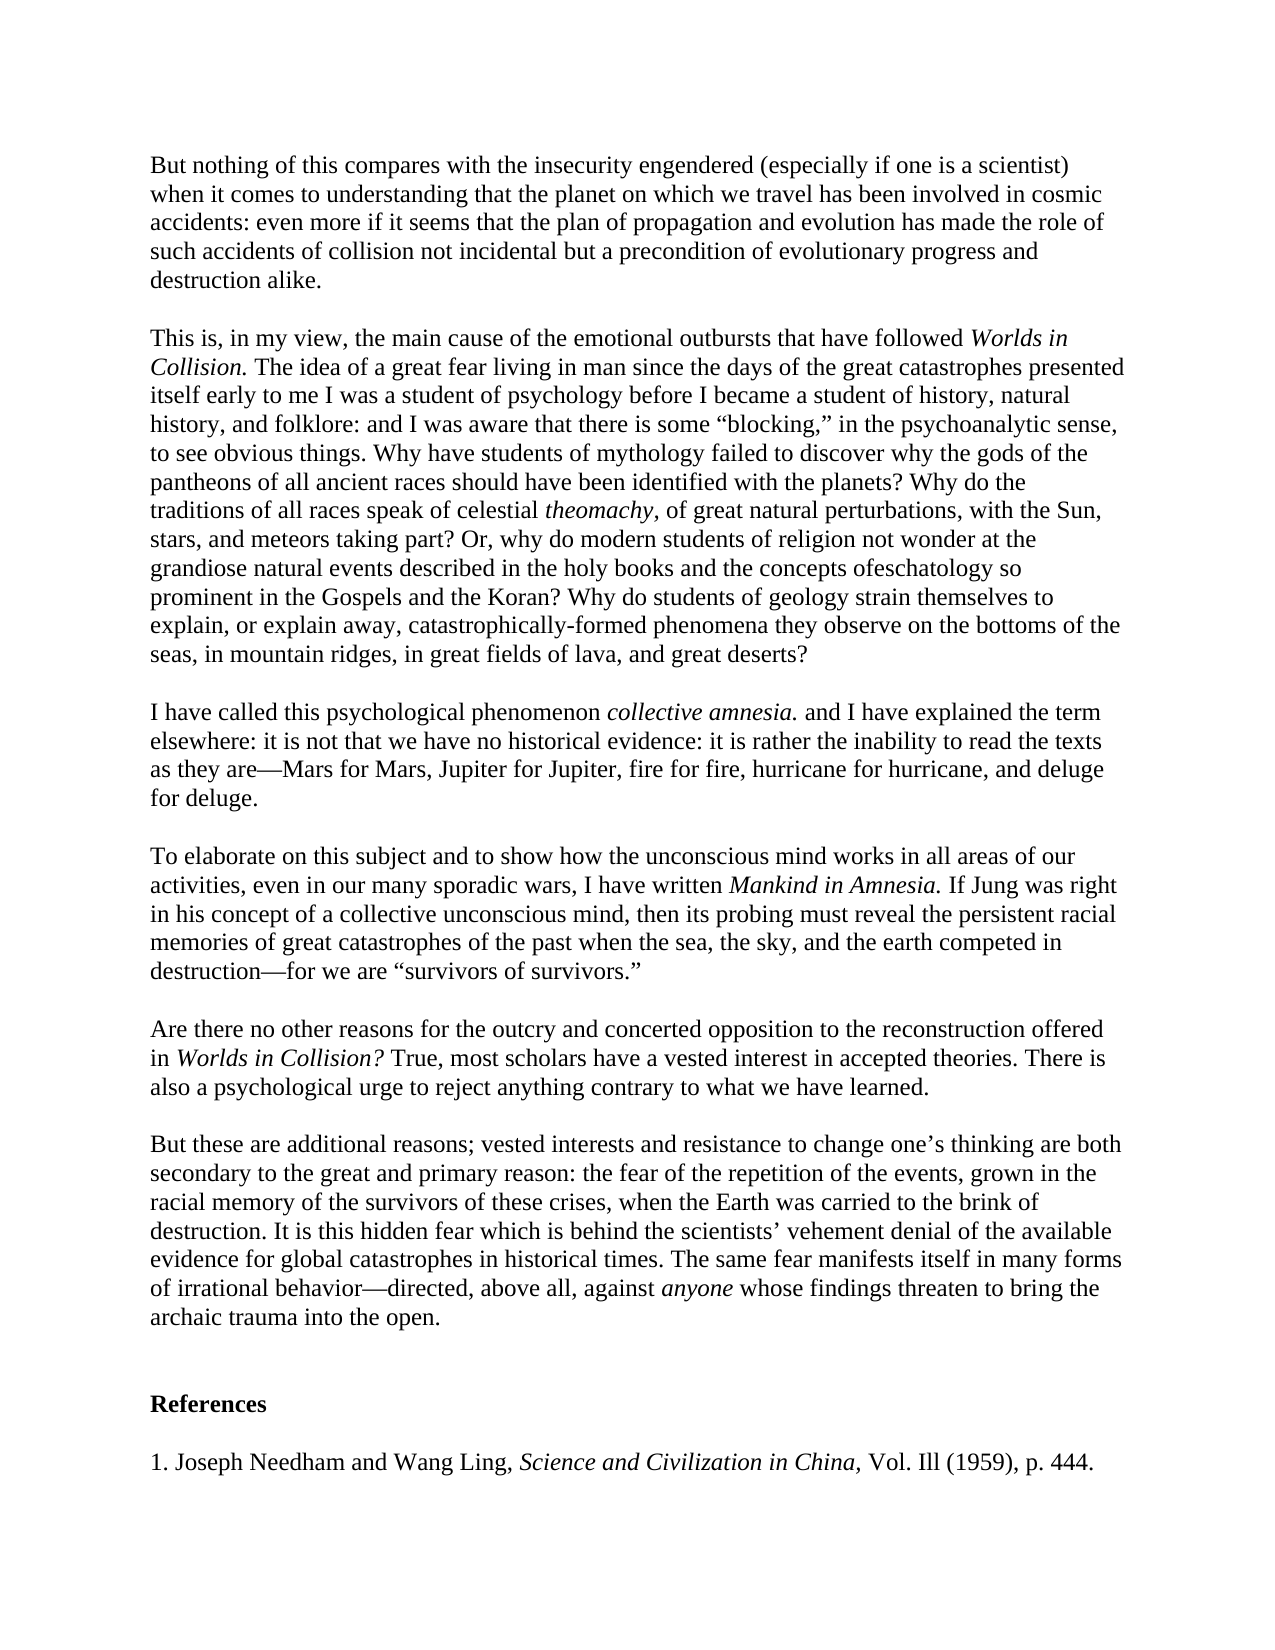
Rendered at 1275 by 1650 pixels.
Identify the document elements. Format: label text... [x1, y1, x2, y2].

text To elaborate on this subject and to show how the unconscious mind works in all areas of our activities, even in our many sporadic wars, I have written Mankind in Amnesia. If Jung was right in his concept of a collective unconscious mind, then its probing must reveal the persistent racial memories of great catastrophes of the past when the sea, the sky, and the earth competed in destruction—for we are “survivors of survivors.” [150, 841, 1125, 985]
text References [150, 1360, 1125, 1417]
text Are there no other reasons for the outcry and concerted opposition to the reconstruction offered in Worlds in Collision? True, most scholars have a vested interest in accepted theories. There is also a psychological urge to reject anything contrary to what we have learned. [150, 1014, 1125, 1100]
text But nothing of this compares with the insecurity engendered (especially if one is a scientist) when it comes to understanding that the planet on which we travel has been involved in cosmic accidents: even more if it seems that the plan of propagation and evolution has made the role of such accidents of collision not incidental but a precondition of evolutionary progress and destruction alike. [150, 150, 1125, 294]
text But these are additional reasons; vested interests and resistance to change one’s thinking are both secondary to the great and primary reason: the fear of the repetition of the events, grown in the racial memory of the survivors of these crises, when the Earth was carried to the brink of destruction. It is this hidden fear which is behind the scientists’ vehement denial of the available evidence for global catastrophes in historical times. The same fear manifests itself in many forms of irrational behavior—directed, above all, against anyone whose findings threaten to bring the archaic trauma into the open. [150, 1129, 1125, 1331]
text This is, in my view, the main cause of the emotional outbursts that have followed Worlds in Collision. The idea of a great fear living in man since the days of the great catastrophes presented itself early to me I was a student of psychology before I became a student of history, natural history, and folklore: and I was aware that there is some “blocking,” in the psychoanalytic sense, to see obvious things. Why have students of mythology failed to discover why the gods of the pantheons of all ancient races should have been identified with the planets? Why do the traditions of all races speak of celestial theomachy, of great natural perturbations, with the Sun, stars, and meteors taking part? Or, why do modern students of religion not wonder at the grandiose natural events described in the holy books and the concepts ofeschatology so prominent in the Gospels and the Koran? Why do students of geology strain themselves to explain, or explain away, catastrophically-formed phenomena they observe on the bottoms of the seas, in mountain ridges, in great fields of lava, and great deserts? [150, 323, 1125, 668]
text I have called this psychological phenomenon collective amnesia. and I have explained the term elsewhere: it is not that we have no historical evidence: it is rather the inability to read the texts as they are—Mars for Mars, Jupiter for Jupiter, fire for fire, hurricane for hurricane, and deluge for deluge. [150, 697, 1125, 812]
text 1. Joseph Needham and Wang Ling, Science and Civilization in China, Vol. Ill (1959), p. 444. [150, 1447, 1125, 1475]
